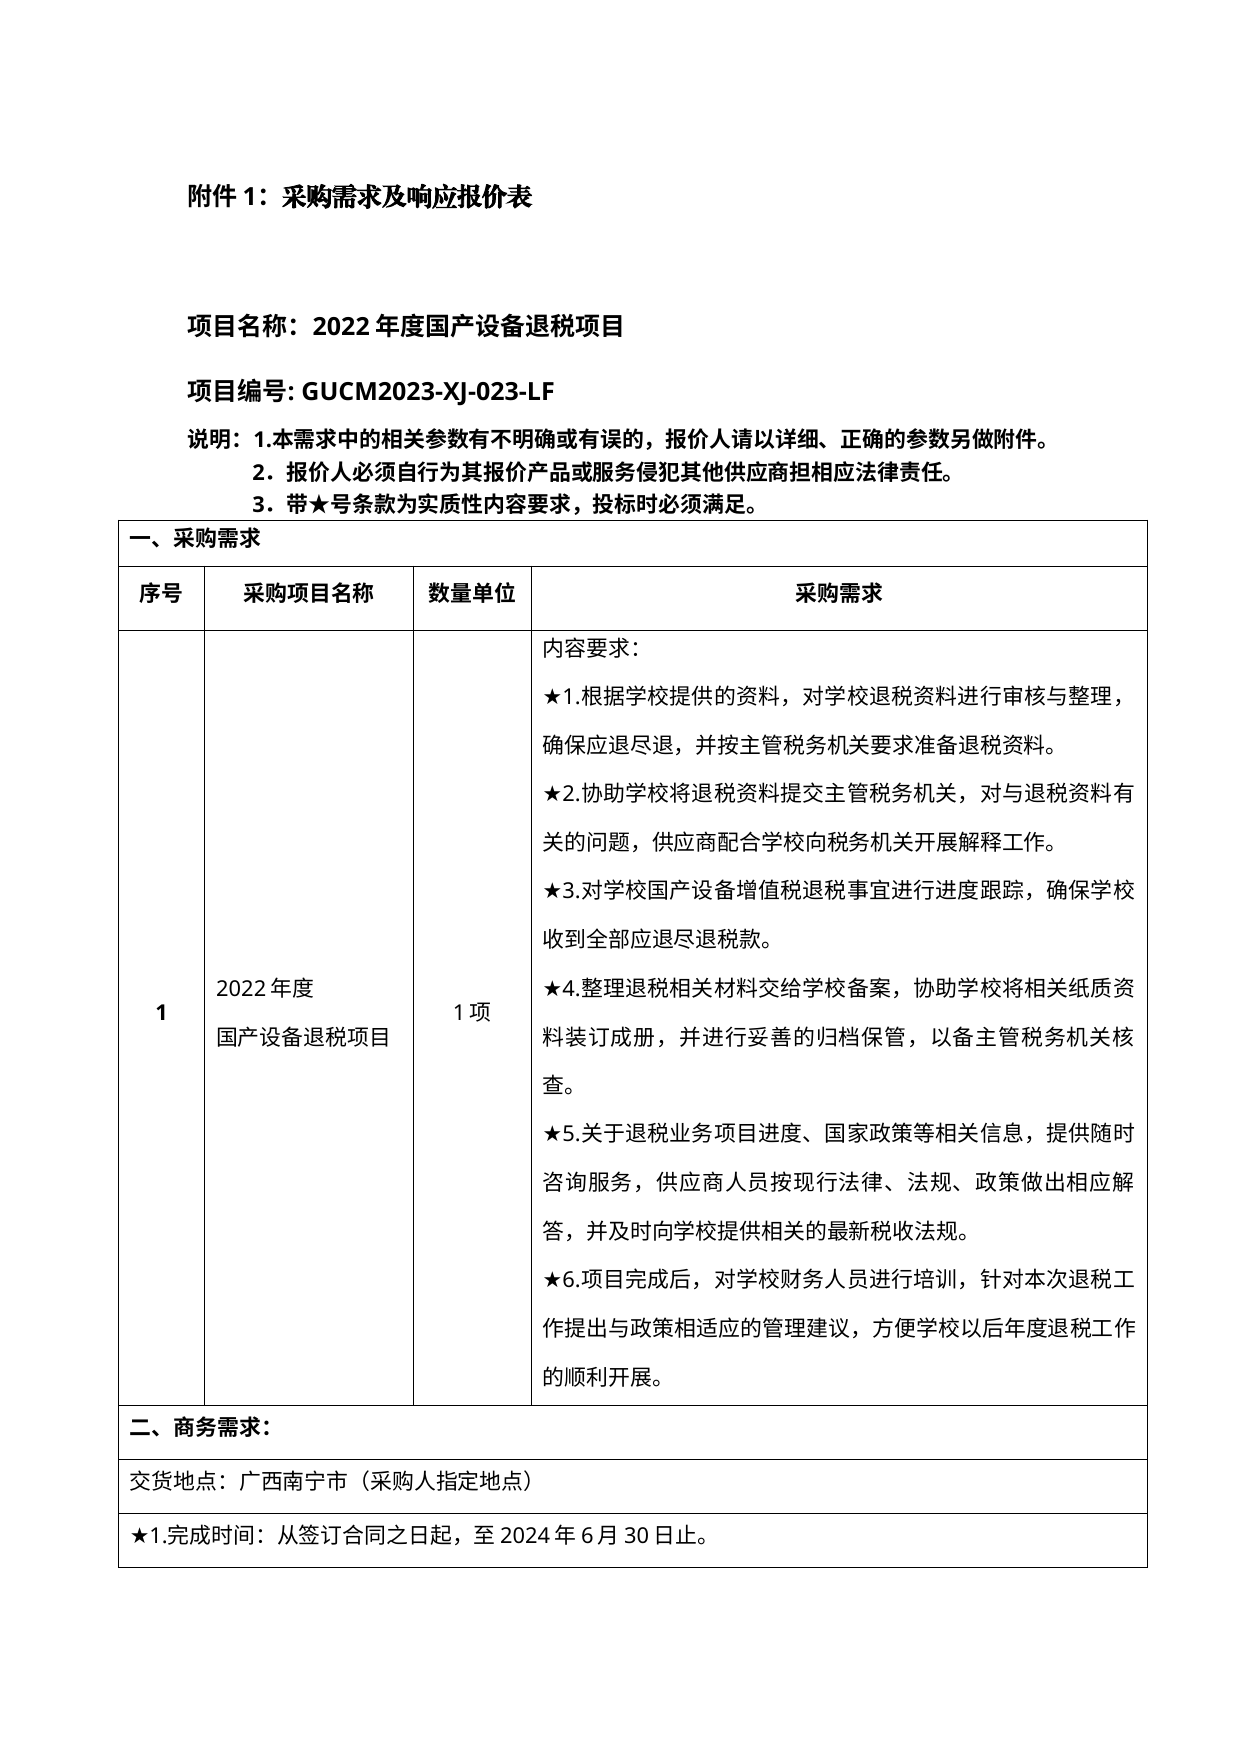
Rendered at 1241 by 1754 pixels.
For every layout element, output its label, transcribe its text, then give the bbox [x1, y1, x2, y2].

table_cell 1项 [414, 631, 531, 1404]
list 带★号条款为实质性内容要求，投标时必须满足。 [252, 487, 1078, 519]
text 项目编号: GUCM2023-XJ-023-LF [187, 357, 1038, 422]
table_cell 2022年度 国产设备退税项目 [205, 631, 413, 1404]
table_cell 二、商务需求： [119, 1406, 1147, 1459]
table_cell 1 [119, 631, 204, 1404]
table_cell 采购需求 [532, 567, 1147, 630]
table_cell 采购项目名称 [205, 567, 413, 630]
table_cell 交货地点：广西南宁市（采购人指定地点） [119, 1460, 1147, 1513]
text 说明：1.本需求中的相关参数有不明确或有误的，报价人请以详细、正确的参数另做附件。 [187, 422, 1078, 454]
table_cell 数量单位 [414, 567, 531, 630]
table_cell 内容要求： ★1.根据学校提供的资料，对学校退税资料进行审核与整理，确保应退尽退，并按主管税务机关要求准备退税资料。 ★2.协助学校将退税资料提交主管税务机关，对与退税资料有关的问题，供应商配合学校向税务机关开展解释工作。 ★3.对学校国产设备增值税退税事宜进行进度跟踪，确保学校收到全部应退尽退税款。 ★4.整理退税相关材料交给学校备案，协助学校将相关纸质资料装订成册，并进行妥善的归档保管，以备主管税务机关核查。 ★5.关于退税业务项目进度、国家政策等相关信息，提供随时咨询服务，供应商人员按现行法律、法规、政策做出相应解答，并及时向学校提供相关的最新税收法规。 ★6.项目完成后，对学校财务人员进行培训，针对本次退税工作提出与政策相适应的管理建议，方便学校以后年度退税工作的顺利开展。 [532, 631, 1147, 1404]
list 报价人必须自行为其报价产品或服务侵犯其他供应商担相应法律责任。 [252, 454, 1078, 487]
text 项目名称：2022年度国产设备退税项目 [187, 292, 1038, 357]
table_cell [119, 1514, 1147, 1567]
table_header 一、采购需求 [119, 521, 1147, 566]
text 附件1：采购需求及响应报价表 [187, 162, 1078, 227]
table_cell 序号 [119, 567, 204, 630]
